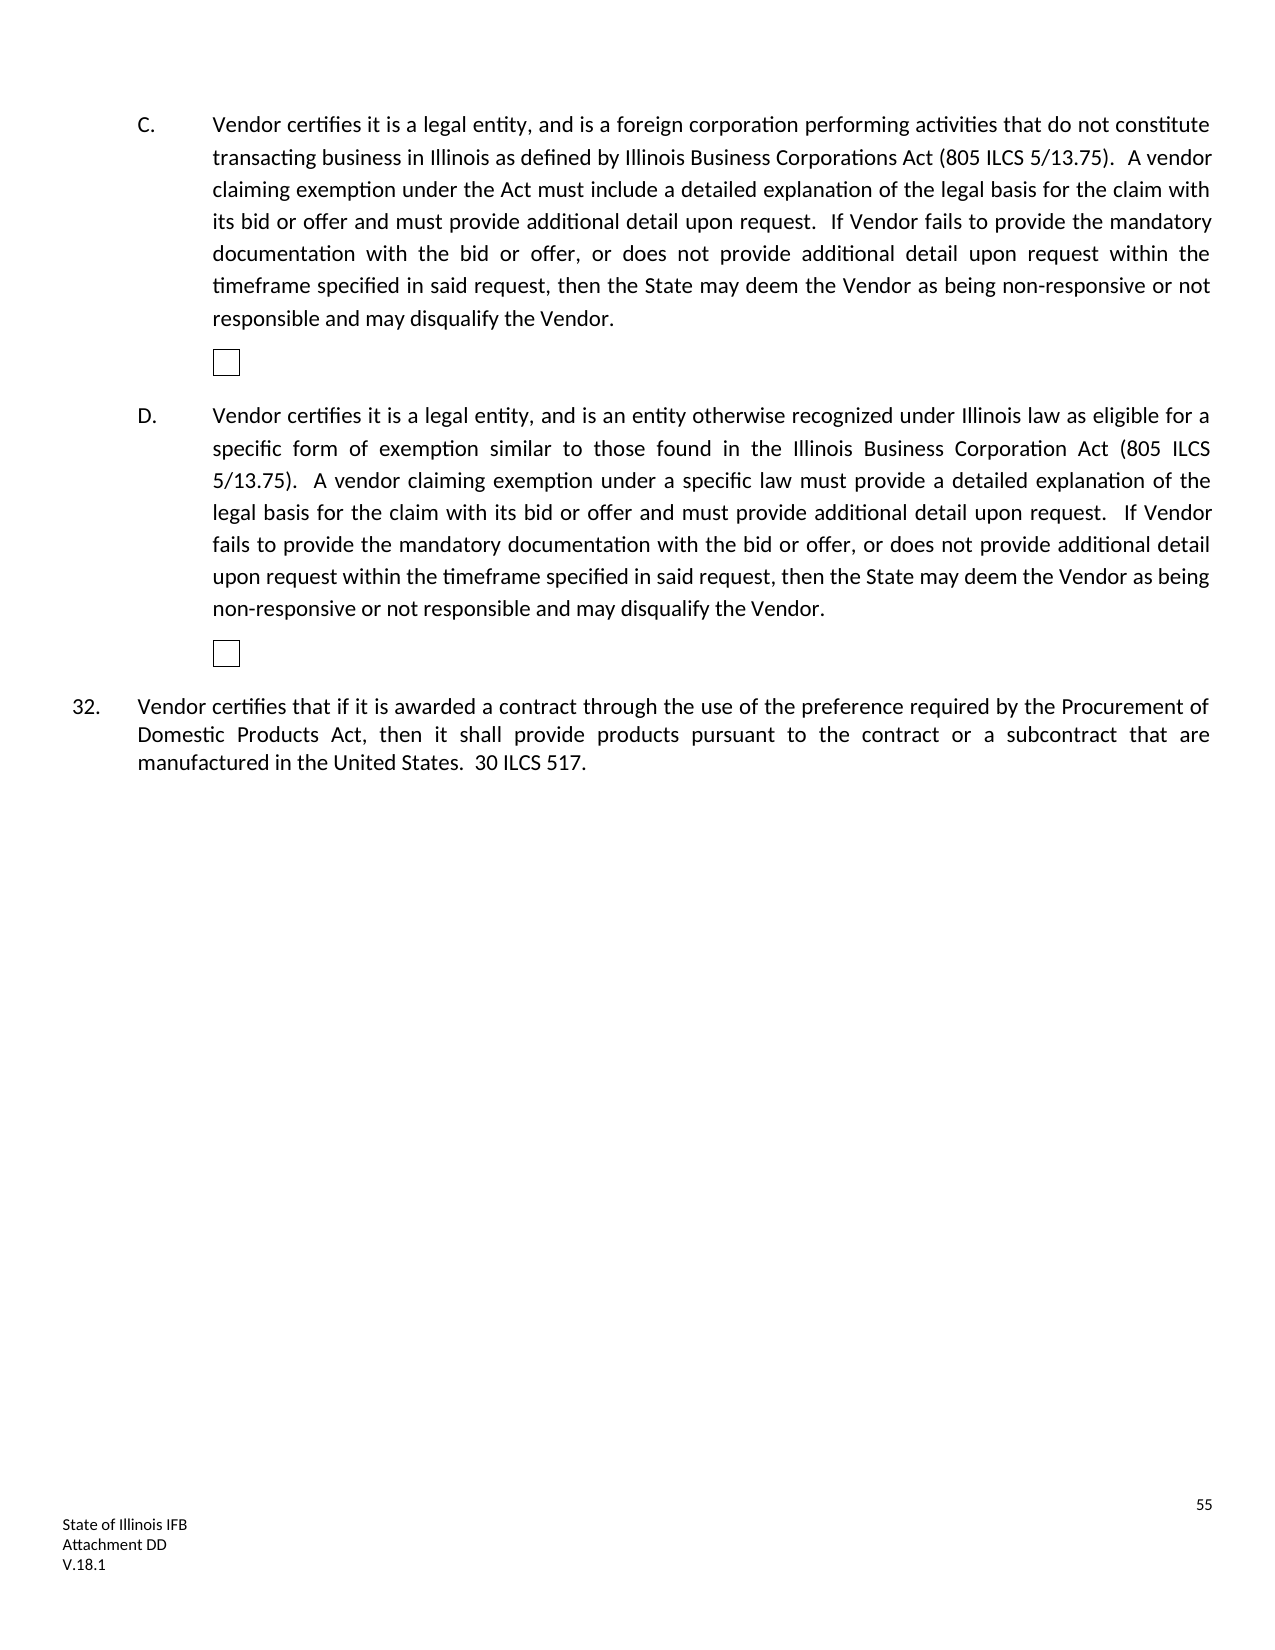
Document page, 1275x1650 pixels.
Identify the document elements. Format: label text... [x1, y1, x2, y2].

list 32. Vendor certifies that if it is awarded a contract through the use of the preference required by the Procurement of Domestic Products Act, then it shall provide products pursuant to the contract or a subcontract that are manufactured in the United States. 30 ILCS 517. [72, 692, 1212, 776]
list Vendor certifies it is a legal entity, and is a foreign corporation performing activities that do not constitute transacting business in Illinois as defined by Illinois Business Corporations Act (805 ILCS 5/13.75). A vendor claiming exemption under the Act must include a detailed explanation of the legal basis for the claim with its bid or offer and must provide additional detail upon request. If Vendor fails to provide the mandatory documentation with the bid or offer, or does not provide additional detail upon request within the timeframe specified in said request, then the State may deem the Vendor as being non-responsive or not responsible and may disqualify the Vendor. [137, 111, 1212, 332]
list Vendor certifies it is a legal entity, and is an entity otherwise recognized under Illinois law as eligible for a specific form of exemption similar to those found in the Illinois Business Corporation Act (805 ILCS 5/13.75). A vendor claiming exemption under a specific law must provide a detailed explanation of the legal basis for the claim with its bid or offer and must provide additional detail upon request. If Vendor fails to provide the mandatory documentation with the bid or offer, or does not provide additional detail upon request within the timeframe specified in said request, then the State may deem the Vendor as being non-responsive or not responsible and may disqualify the Vendor. [137, 401, 1212, 623]
